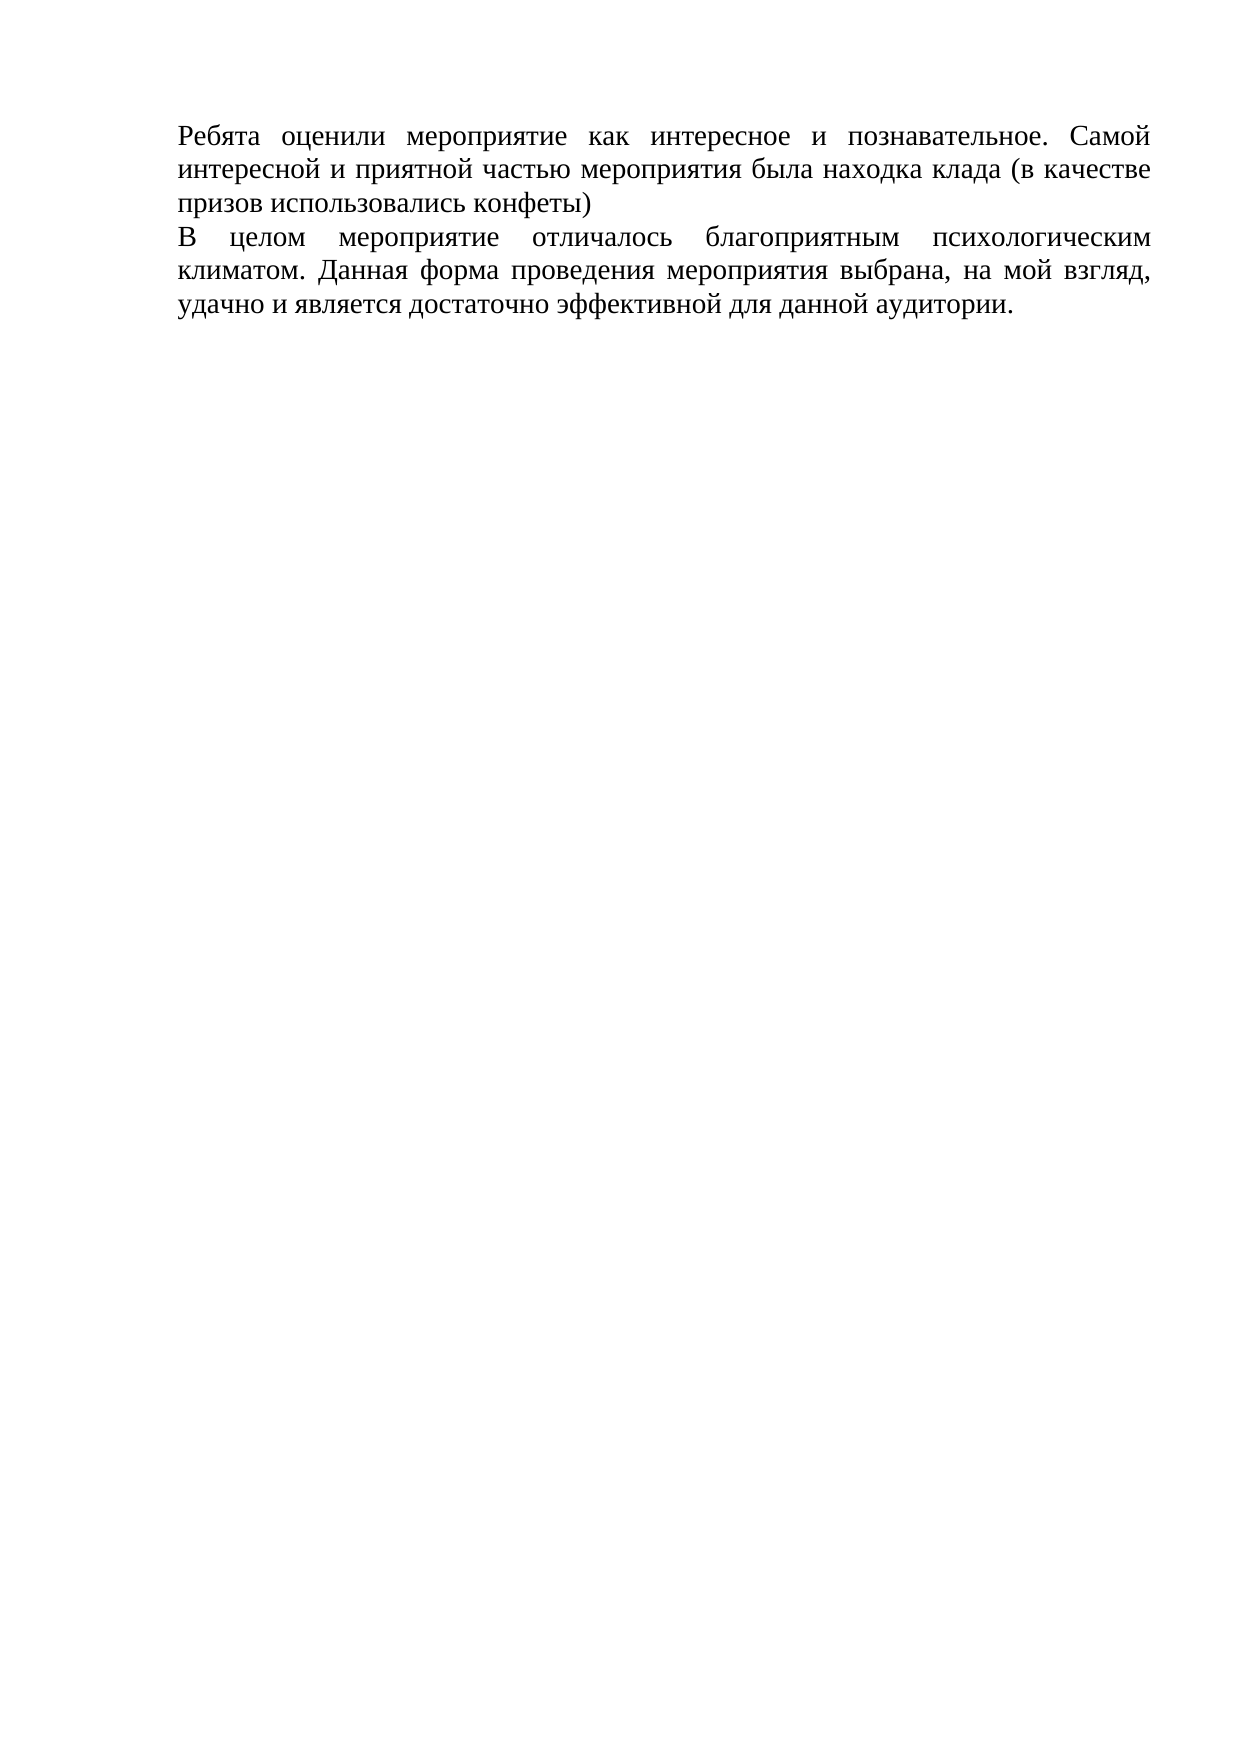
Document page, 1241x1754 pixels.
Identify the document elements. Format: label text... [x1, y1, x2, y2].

text Ребята оценили мероприятие как интересное и познавательное. Самой интересной и приятной частью мероприятия была находка клада (в качестве призов использовались конфеты) [177, 118, 1152, 219]
text В целом мероприятие отличалось благоприятным психологическим климатом. Данная форма проведения мероприятия выбрана, на мой взгляд, удачно и является достаточно эффективной для данной аудитории. [177, 219, 1152, 319]
